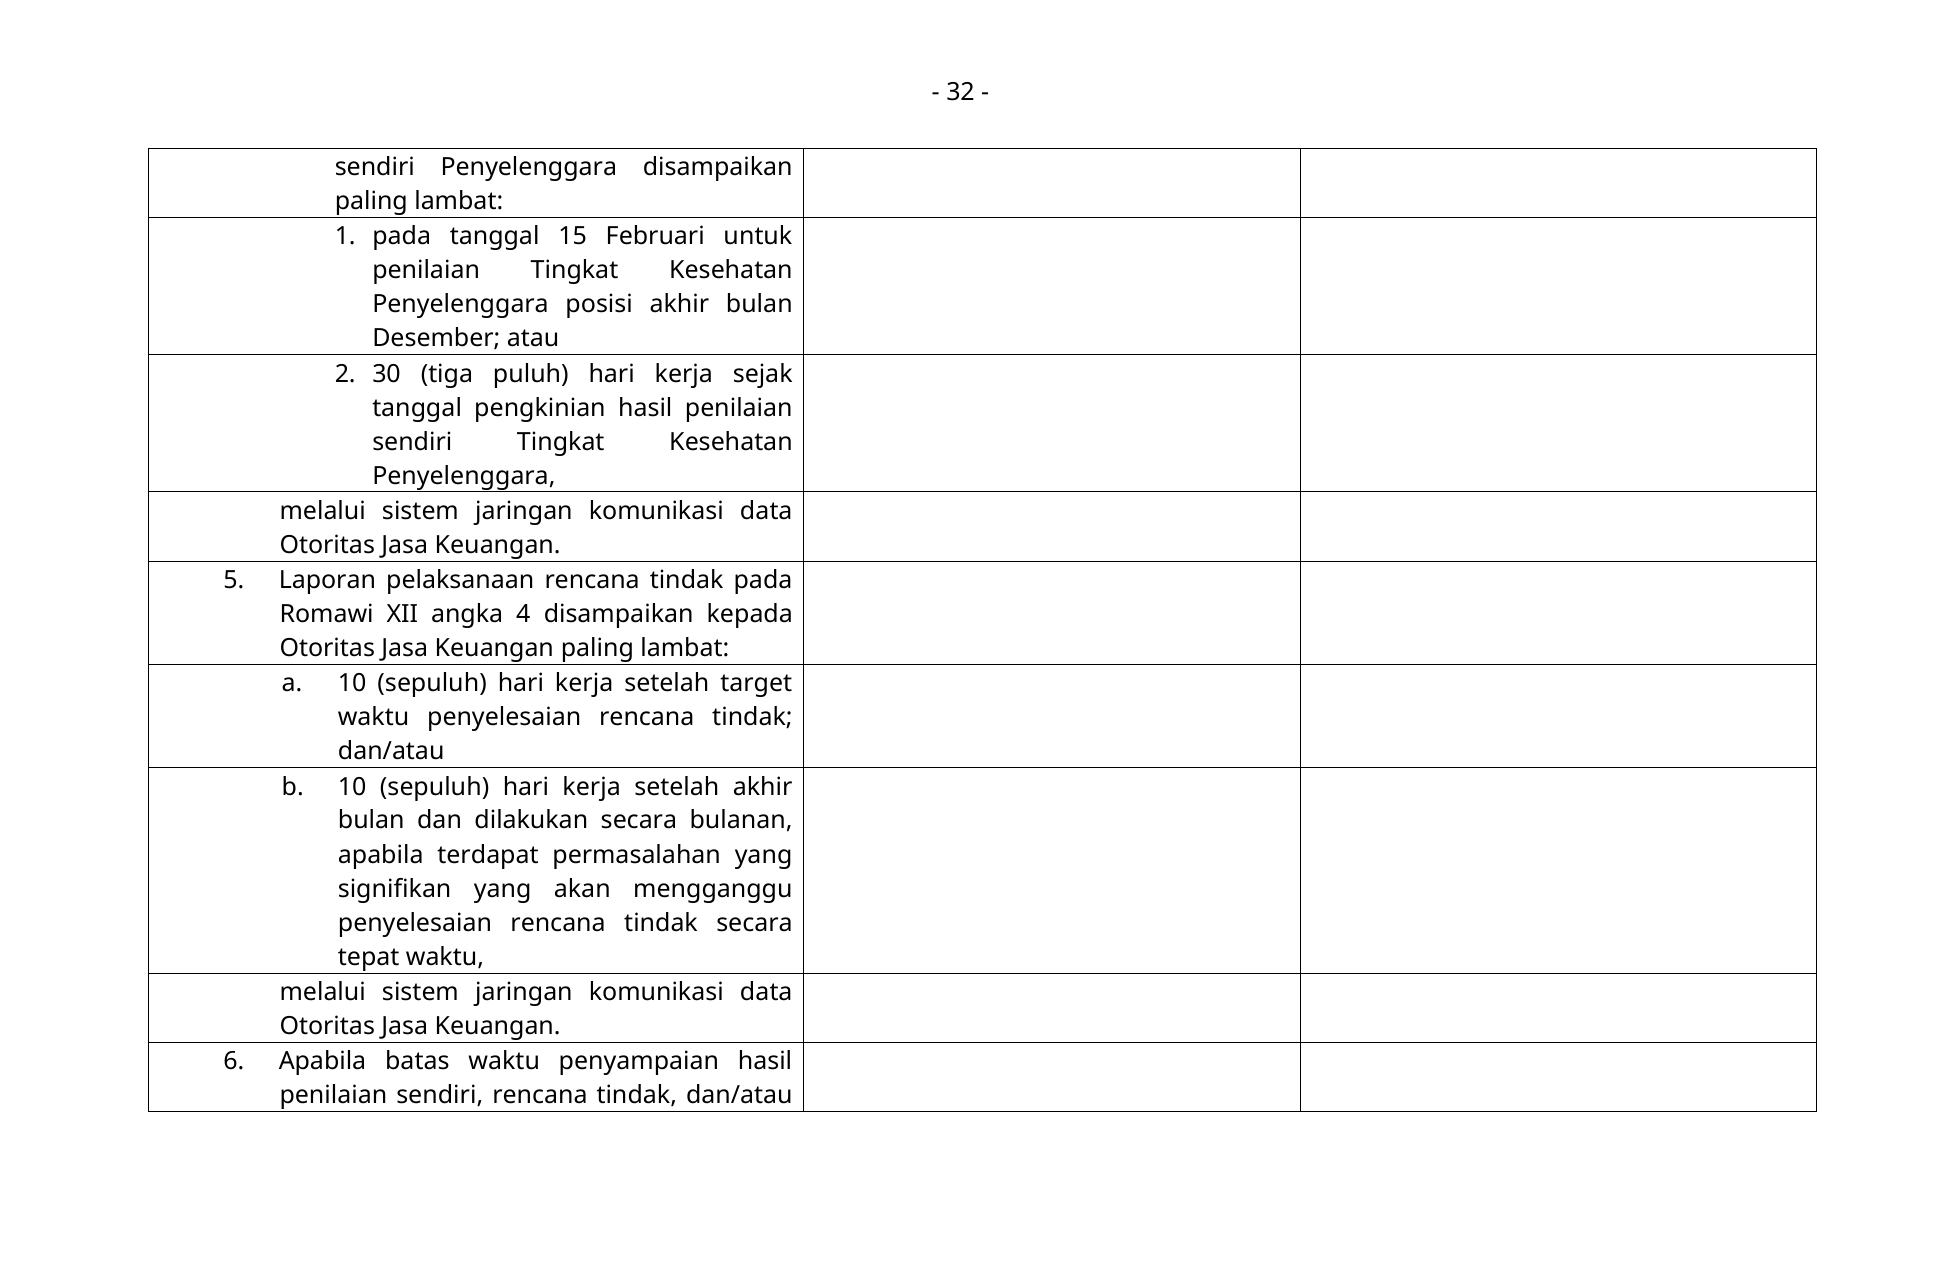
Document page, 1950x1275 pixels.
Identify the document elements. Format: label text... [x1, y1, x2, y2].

table_cell 30 (tiga puluh) hari kerja sejak tanggal pengkinian hasil penilaian sendiri Tingkat Kesehatan Penyelenggara, [149, 355, 803, 491]
table_cell 10 (sepuluh) hari kerja setelah akhir bulan dan dilakukan secara bulanan, apabila terdapat permasalahan yang signifikan yang akan mengganggu penyelesaian rencana tindak secara tepat waktu, [149, 768, 803, 972]
table_cell [804, 149, 1300, 217]
table_cell [1301, 355, 1816, 491]
table_cell [1301, 492, 1816, 561]
table_cell [804, 665, 1300, 767]
table_cell 10 (sepuluh) hari kerja setelah target waktu penyelesaian rencana tindak; dan/atau [149, 665, 803, 767]
table_cell [1301, 665, 1816, 767]
table_cell [1301, 974, 1816, 1042]
table_cell pada tanggal 15 Februari untuk penilaian Tingkat Kesehatan Penyelenggara posisi akhir bulan Desember; atau [149, 218, 803, 354]
table_cell [804, 974, 1300, 1042]
table_cell [804, 1043, 1300, 1111]
table_cell [1301, 562, 1816, 664]
table_cell [804, 355, 1300, 491]
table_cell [149, 149, 803, 217]
table_cell [804, 492, 1300, 561]
table_cell [1301, 218, 1816, 354]
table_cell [149, 1043, 803, 1111]
table_cell [804, 768, 1300, 972]
table_cell [1301, 768, 1816, 972]
table_cell [1301, 149, 1816, 217]
table_cell melalui sistem jaringan komunikasi data Otoritas Jasa Keuangan. [149, 492, 803, 561]
table_cell [1301, 1043, 1816, 1111]
table_cell [804, 562, 1300, 664]
table_cell melalui sistem jaringan komunikasi data Otoritas Jasa Keuangan. [149, 974, 803, 1042]
table_cell Laporan pelaksanaan rencana tindak pada Romawi XII angka 4 disampaikan kepada Otoritas Jasa Keuangan paling lambat: [149, 562, 803, 664]
table_cell [804, 218, 1300, 354]
